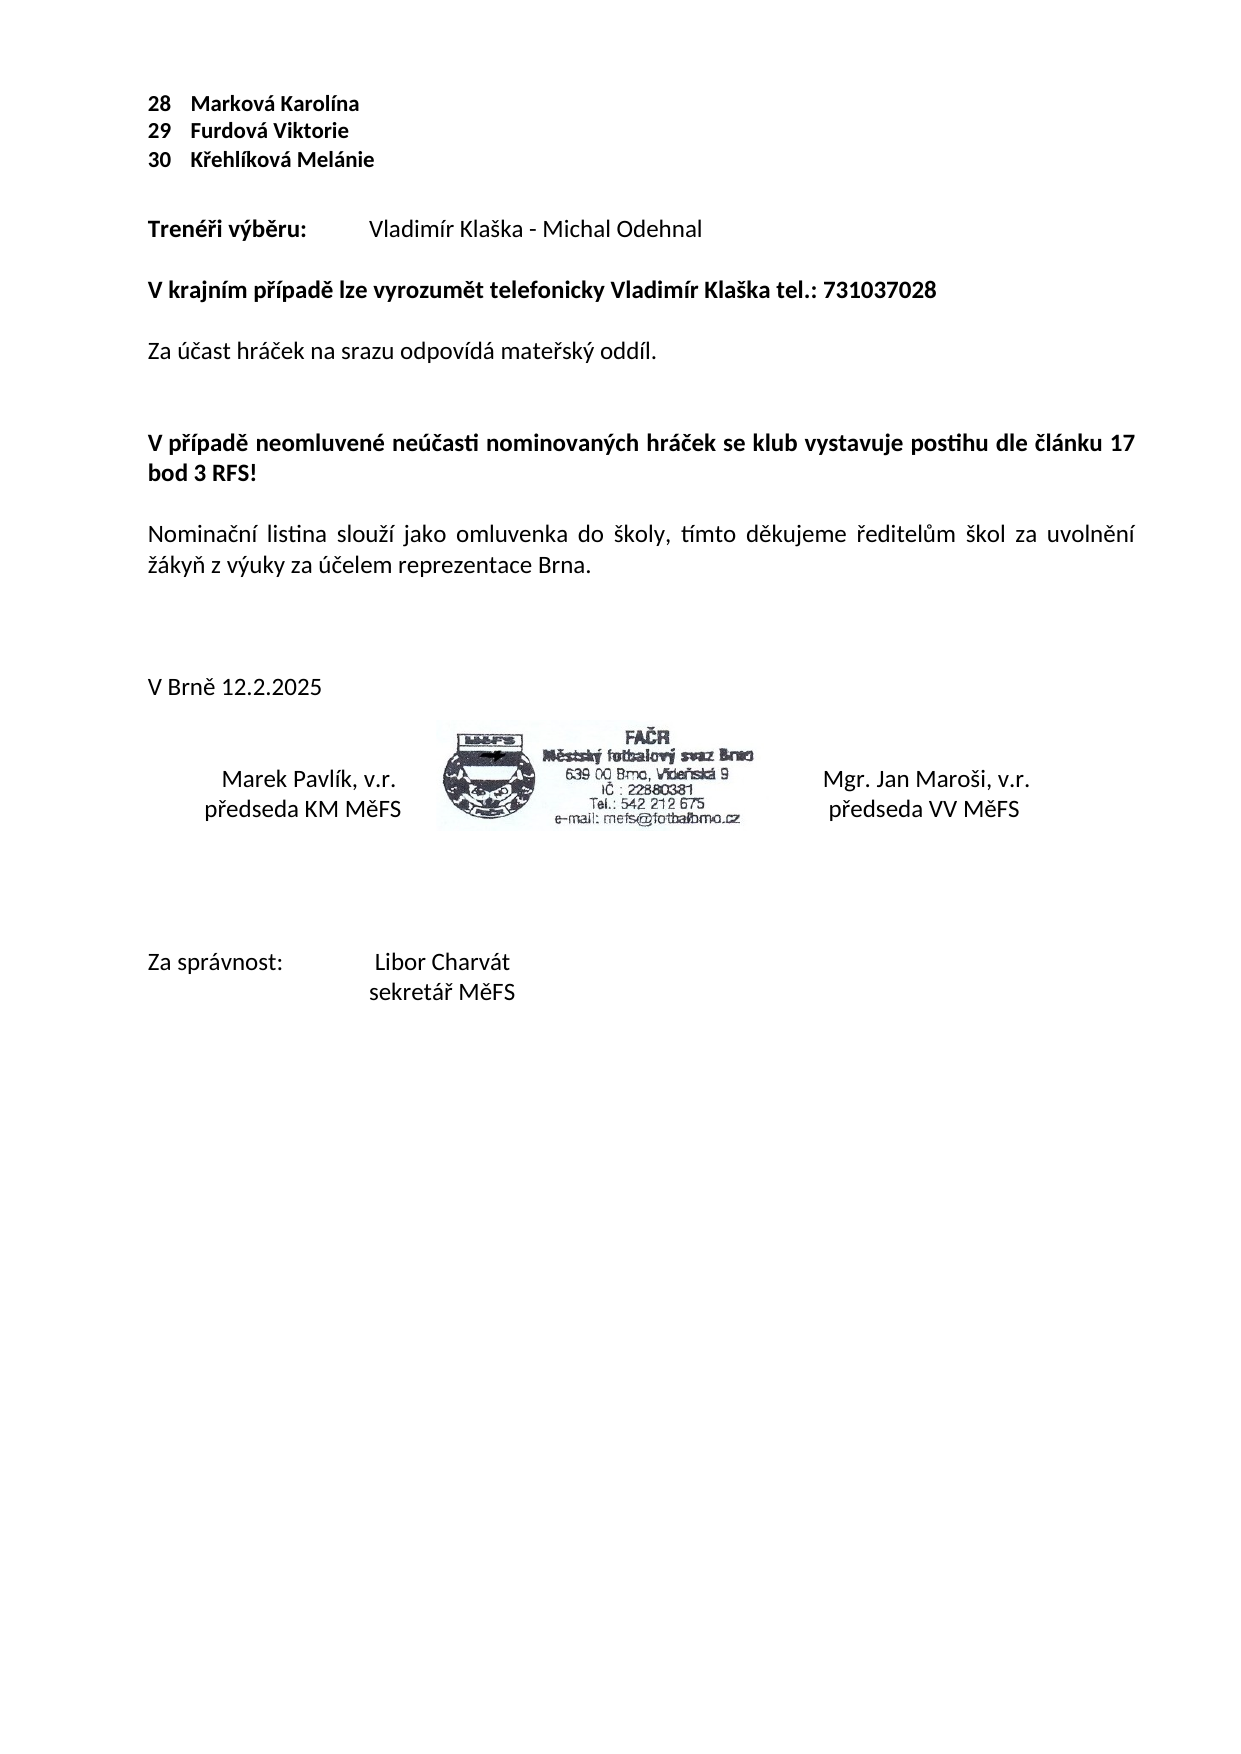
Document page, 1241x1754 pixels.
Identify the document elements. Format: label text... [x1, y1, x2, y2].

text sekretář MěFS [295, 976, 1137, 1007]
list Marková Karolína [148, 89, 1137, 117]
picture [436, 720, 774, 763]
text Za správnost: Libor Charvát [148, 946, 1137, 976]
text V krajním případě lze vyrozumět telefonicky Vladimír Klaška tel.: 731037028 [148, 274, 1137, 305]
text Nominační listina slouží jako omluvenka do školy, tímto děkujeme ředitelům škol za uvolnění žákyň z výuky za účelem reprezentace Brna. [148, 519, 1137, 580]
text Trenéři výběru: Vladimír Klaška - Michal Odehnal [148, 213, 1137, 244]
text Marek Pavlík, v.r. Mgr. Jan Maroši, v.r. [148, 763, 1137, 793]
text předseda KM MěFS předseda VV MěFS [148, 793, 1137, 824]
picture [436, 824, 774, 831]
text V Brně 12.2.2025 [148, 671, 1137, 702]
list Furdová Viktorie [148, 117, 1137, 145]
text Za účast hráček na srazu odpovídá mateřský oddíl. [148, 336, 1137, 366]
text V případě neomluvené neúčasti nominovaných hráček se klub vystavuje postihu dle článku 17 bod 3 RFS! [148, 427, 1137, 488]
list Křehlíková Melánie [148, 145, 1137, 173]
